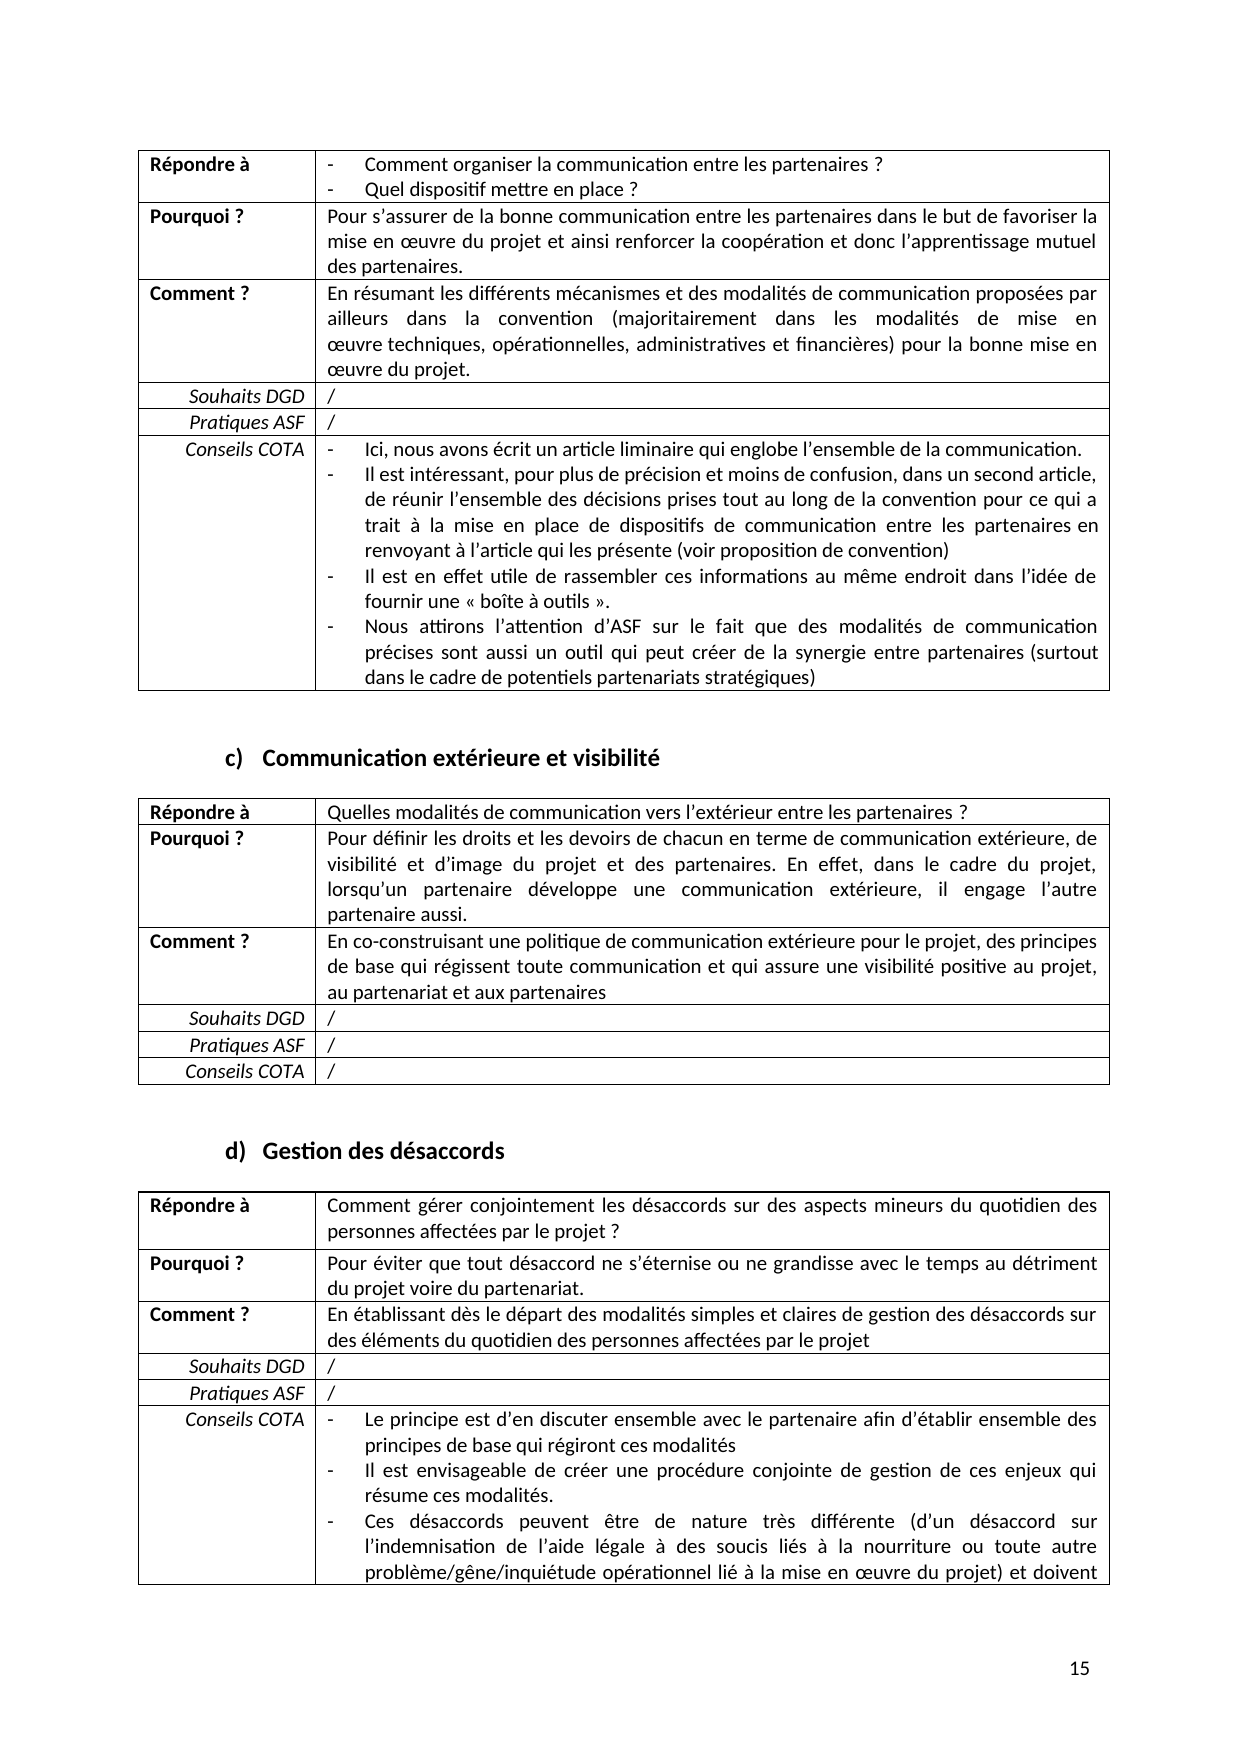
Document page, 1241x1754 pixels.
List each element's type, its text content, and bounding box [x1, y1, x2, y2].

table_cell / [316, 409, 1109, 435]
table_cell Comment ? [139, 1302, 315, 1352]
table_cell Pratiques ASF [139, 1380, 315, 1405]
table_cell Souhaits DGD [139, 1354, 315, 1379]
table_cell En établissant dès le départ des modalités simples et claires de gestion des désaccords sur des éléments du quotidien des personnes affectées par le projet [316, 1302, 1109, 1352]
table_cell Comment ? [139, 280, 315, 382]
table_cell En co-construisant une politique de communication extérieure pour le projet, des principes de base qui régissent toute communication et qui assure une visibilité positive au projet, au partenariat et aux partenaires [316, 928, 1109, 1004]
table_cell Pour s’assurer de la bonne communication entre les partenaires dans le but de favoriser la mise en œuvre du projet et ainsi renforcer la coopération et donc l’apprentissage mutuel des partenaires. [316, 203, 1109, 279]
table_cell Souhaits DGD [139, 1005, 315, 1031]
list Communication extérieure et visibilité [225, 742, 1090, 772]
table_cell / [316, 1032, 1109, 1057]
table_cell Pourquoi ? [139, 1250, 315, 1301]
table_cell Conseils COTA [139, 1058, 315, 1084]
table_cell Pour définir les droits et les devoirs de chacun en terme de communication extérieure, de visibilité et d’image du projet et des partenaires. En effet, dans le cadre du projet, lorsqu’un partenaire développe une communication extérieure, il engage l’autre partenaire aussi. [316, 825, 1109, 927]
table_cell Ici, nous avons écrit un article liminaire qui englobe l’ensemble de la communication. Il est intéressant, pour plus de précision et moins de confusion, dans un second article, de réunir l’ensemble des décisions prises tout au long de la convention pour ce qui a trait à la mise en place de dispositifs de communication entre les partenaires en renvoyant à l’article qui les présente (voir proposition de convention) Il est en effet utile de rassembler ces informations au même endroit dans l’idée de fournir une « boîte à outils ». Nous attirons l’attention d’ASF sur le fait que des modalités de communication précises sont aussi un outil qui peut créer de la synergie entre partenaires (surtout dans le cadre de potentiels partenariats stratégiques) [316, 436, 1109, 690]
table_cell En résumant les différents mécanismes et des modalités de communication proposées par ailleurs dans la convention (majoritairement dans les modalités de mise en œuvre techniques, opérationnelles, administratives et financières) pour la bonne mise en œuvre du projet. [316, 280, 1109, 382]
table_cell Pourquoi ? [139, 825, 315, 927]
table_cell Comment ? [139, 928, 315, 1004]
table_cell Pourquoi ? [139, 203, 315, 279]
table_cell Conseils COTA [139, 1406, 315, 1584]
table_header Comment gérer conjointement les désaccords sur des aspects mineurs du quotidien des personnes affectées par le projet ? [316, 1193, 1109, 1249]
table_header Répondre à [139, 799, 315, 824]
table_cell Pratiques ASF [139, 1032, 315, 1057]
table_cell / [316, 1005, 1109, 1031]
table_header Répondre à [139, 1193, 315, 1249]
table_header Répondre à [139, 151, 315, 202]
table_cell Pratiques ASF [139, 409, 315, 435]
table_cell / [316, 383, 1109, 408]
table_header Quelles modalités de communication vers l’extérieur entre les partenaires ? [316, 799, 1109, 824]
list Gestion des désaccords [225, 1136, 1090, 1166]
table_header Comment organiser la communication entre les partenaires ? Quel dispositif mettre en place ? [316, 151, 1109, 202]
table_cell / [316, 1354, 1109, 1379]
table_cell Conseils COTA [139, 436, 315, 690]
table_cell Souhaits DGD [139, 383, 315, 408]
table_cell / [316, 1058, 1109, 1084]
table_cell / [316, 1380, 1109, 1405]
table_cell Pour éviter que tout désaccord ne s’éternise ou ne grandisse avec le temps au détriment du projet voire du partenariat. [316, 1250, 1109, 1301]
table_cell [316, 1406, 1109, 1584]
